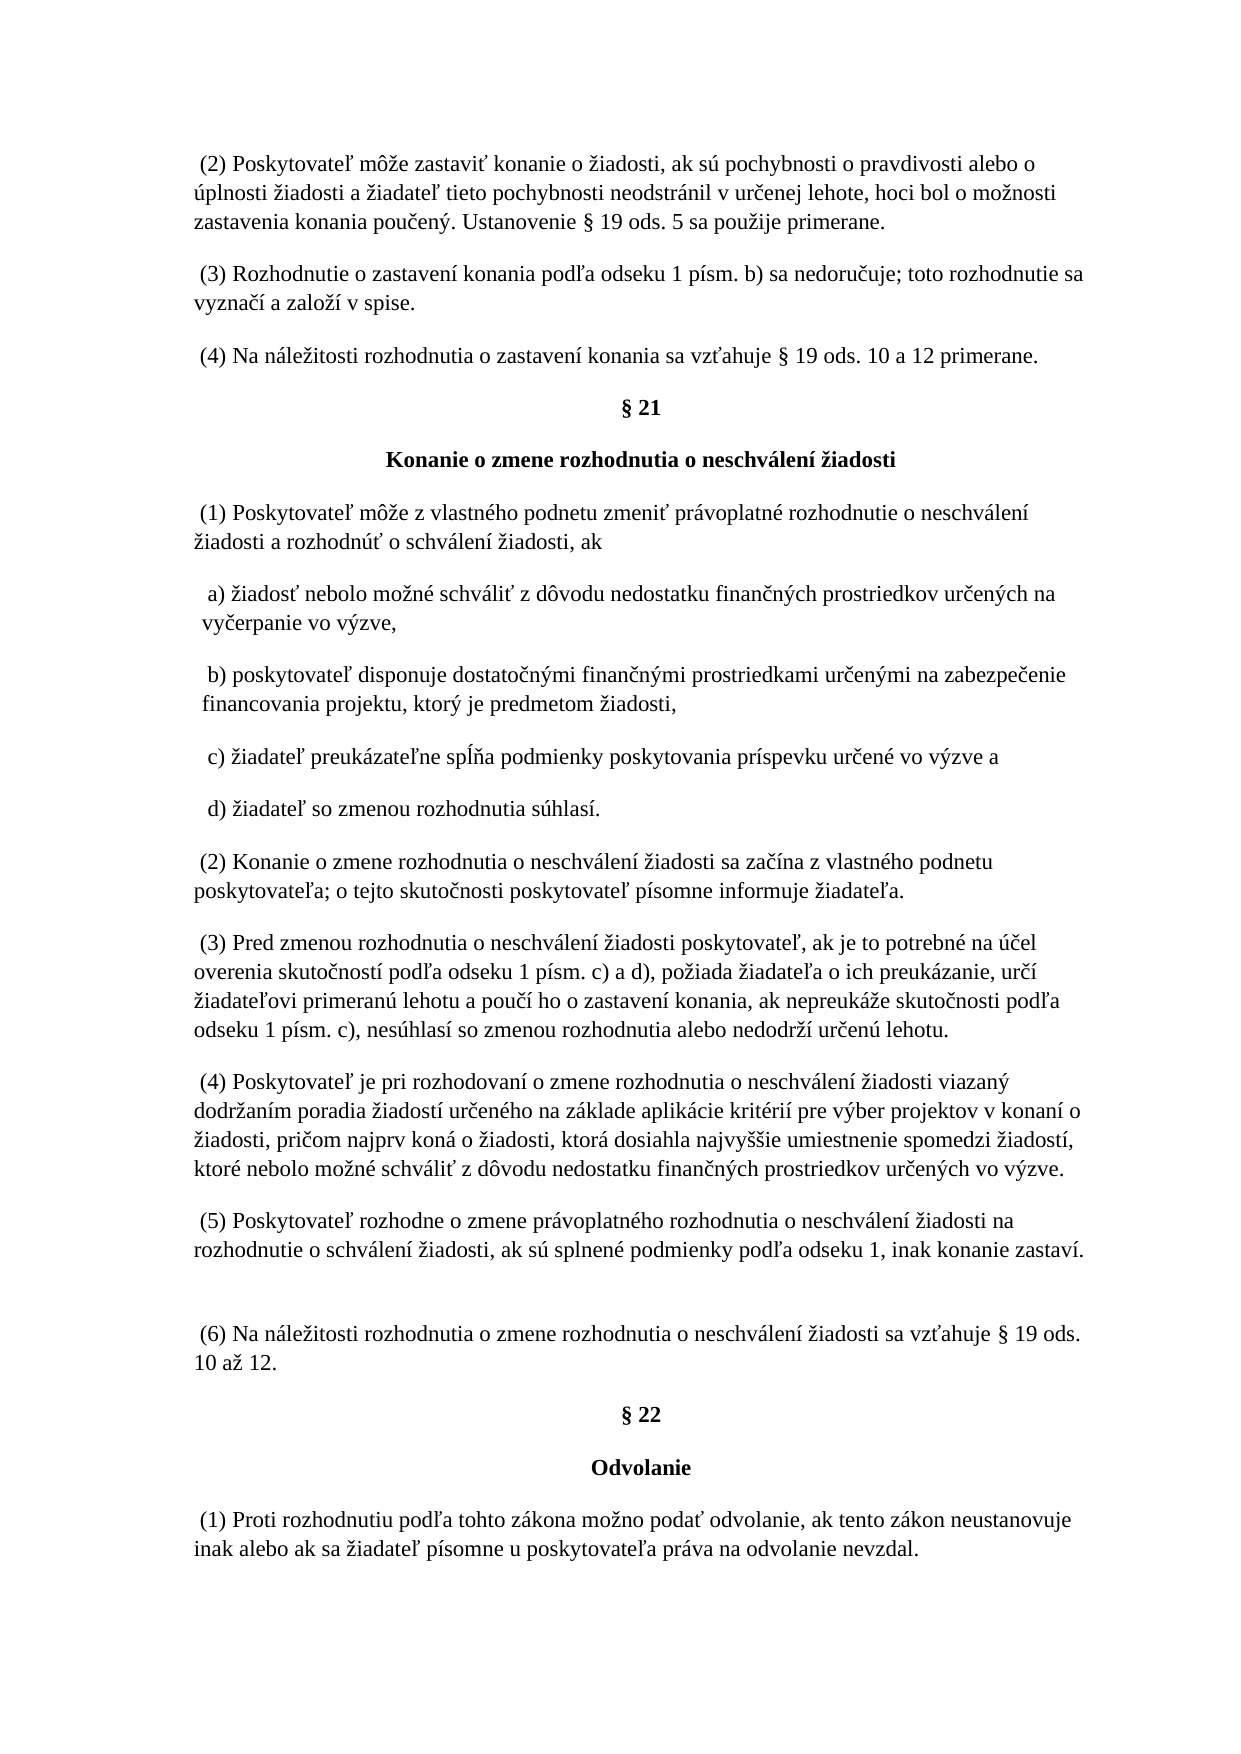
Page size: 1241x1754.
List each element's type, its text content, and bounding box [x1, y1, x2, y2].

text (1) Proti rozhodnutiu podľa tohto zákona možno podať odvolanie, ak tento zákon neustanovuje inak alebo ak sa žiadateľ písomne u poskytovateľa práva na odvolanie nevzdal. [194, 1506, 1090, 1561]
text (2) Poskytovateľ môže zastaviť konanie o žiadosti, ak sú pochybnosti o pravdivosti alebo o úplnosti žiadosti a žiadateľ tieto pochybnosti neodstránil v určenej lehote, hoci bol o možnosti zastavenia konania poučený. Ustanovenie § 19 ods. 5 sa použije primerane. [194, 150, 1090, 234]
text § 22 [186, 1401, 1090, 1427]
text Odvolanie [186, 1453, 1090, 1480]
text (3) Rozhodnutie o zastavení konania podľa odseku 1 písm. b) sa nedoručuje; toto rozhodnutie sa vyznačí a založí v spise. [194, 260, 1090, 316]
text (6) Na náležitosti rozhodnutia o zmene rozhodnutia o neschválení žiadosti sa vzťahuje § 19 ods. 10 až 12. [194, 1320, 1090, 1375]
text (4) Poskytovateľ je pri rozhodovaní o zmene rozhodnutia o neschválení žiadosti viazaný dodržaním poradia žiadostí určeného na základe aplikácie kritérií pre výber projektov v konaní o žiadosti, pričom najprv koná o žiadosti, ktorá dosiahla najvyššie umiestnenie spomedzi žiadostí, ktoré nebolo možné schváliť z dôvodu nedostatku finančných prostriedkov určených vo výzve. [194, 1068, 1090, 1182]
text (2) Konanie o zmene rozhodnutia o neschválení žiadosti sa začína z vlastného podnetu poskytovateľa; o tejto skutočnosti poskytovateľ písomne informuje žiadateľa. [194, 848, 1090, 903]
text (1) Poskytovateľ môže z vlastného podnetu zmeniť právoplatné rozhodnutie o neschválení žiadosti a rozhodnúť o schválení žiadosti, ak [194, 499, 1090, 554]
text (3) Pred zmenou rozhodnutia o neschválení žiadosti poskytovateľ, ak je to potrebné na účel overenia skutočností podľa odseku 1 písm. c) a d), požiada žiadateľa o ich preukázanie, určí žiadateľovi primeranú lehotu a poučí ho o zastavení konania, ak nepreukáže skutočnosti podľa odseku 1 písm. c), nesúhlasí so zmenou rozhodnutia alebo nedodrží určenú lehotu. [194, 929, 1090, 1042]
text Konanie o zmene rozhodnutia o neschválení žiadosti [186, 446, 1090, 473]
text § 21 [186, 394, 1090, 420]
text (5) Poskytovateľ rozhodne o zmene právoplatného rozhodnutia o neschválení žiadosti na rozhodnutie o schválení žiadosti, ak sú splnené podmienky podľa odseku 1, inak konanie zastaví. [194, 1208, 1090, 1294]
text c) žiadateľ preukázateľne spĺňa podmienky poskytovania príspevku určené vo výzve a [202, 743, 1090, 769]
text a) žiadosť nebolo možné schváliť z dôvodu nedostatku finančných prostriedkov určených na vyčerpanie vo výzve, [202, 580, 1090, 636]
text b) poskytovateľ disponuje dostatočnými finančnými prostriedkami určenými na zabezpečenie financovania projektu, ktorý je predmetom žiadosti, [202, 662, 1090, 717]
text (4) Na náležitosti rozhodnutia o zastavení konania sa vzťahuje § 19 ods. 10 a 12 primerane. [194, 342, 1090, 368]
text d) žiadateľ so zmenou rozhodnutia súhlasí. [202, 795, 1090, 822]
